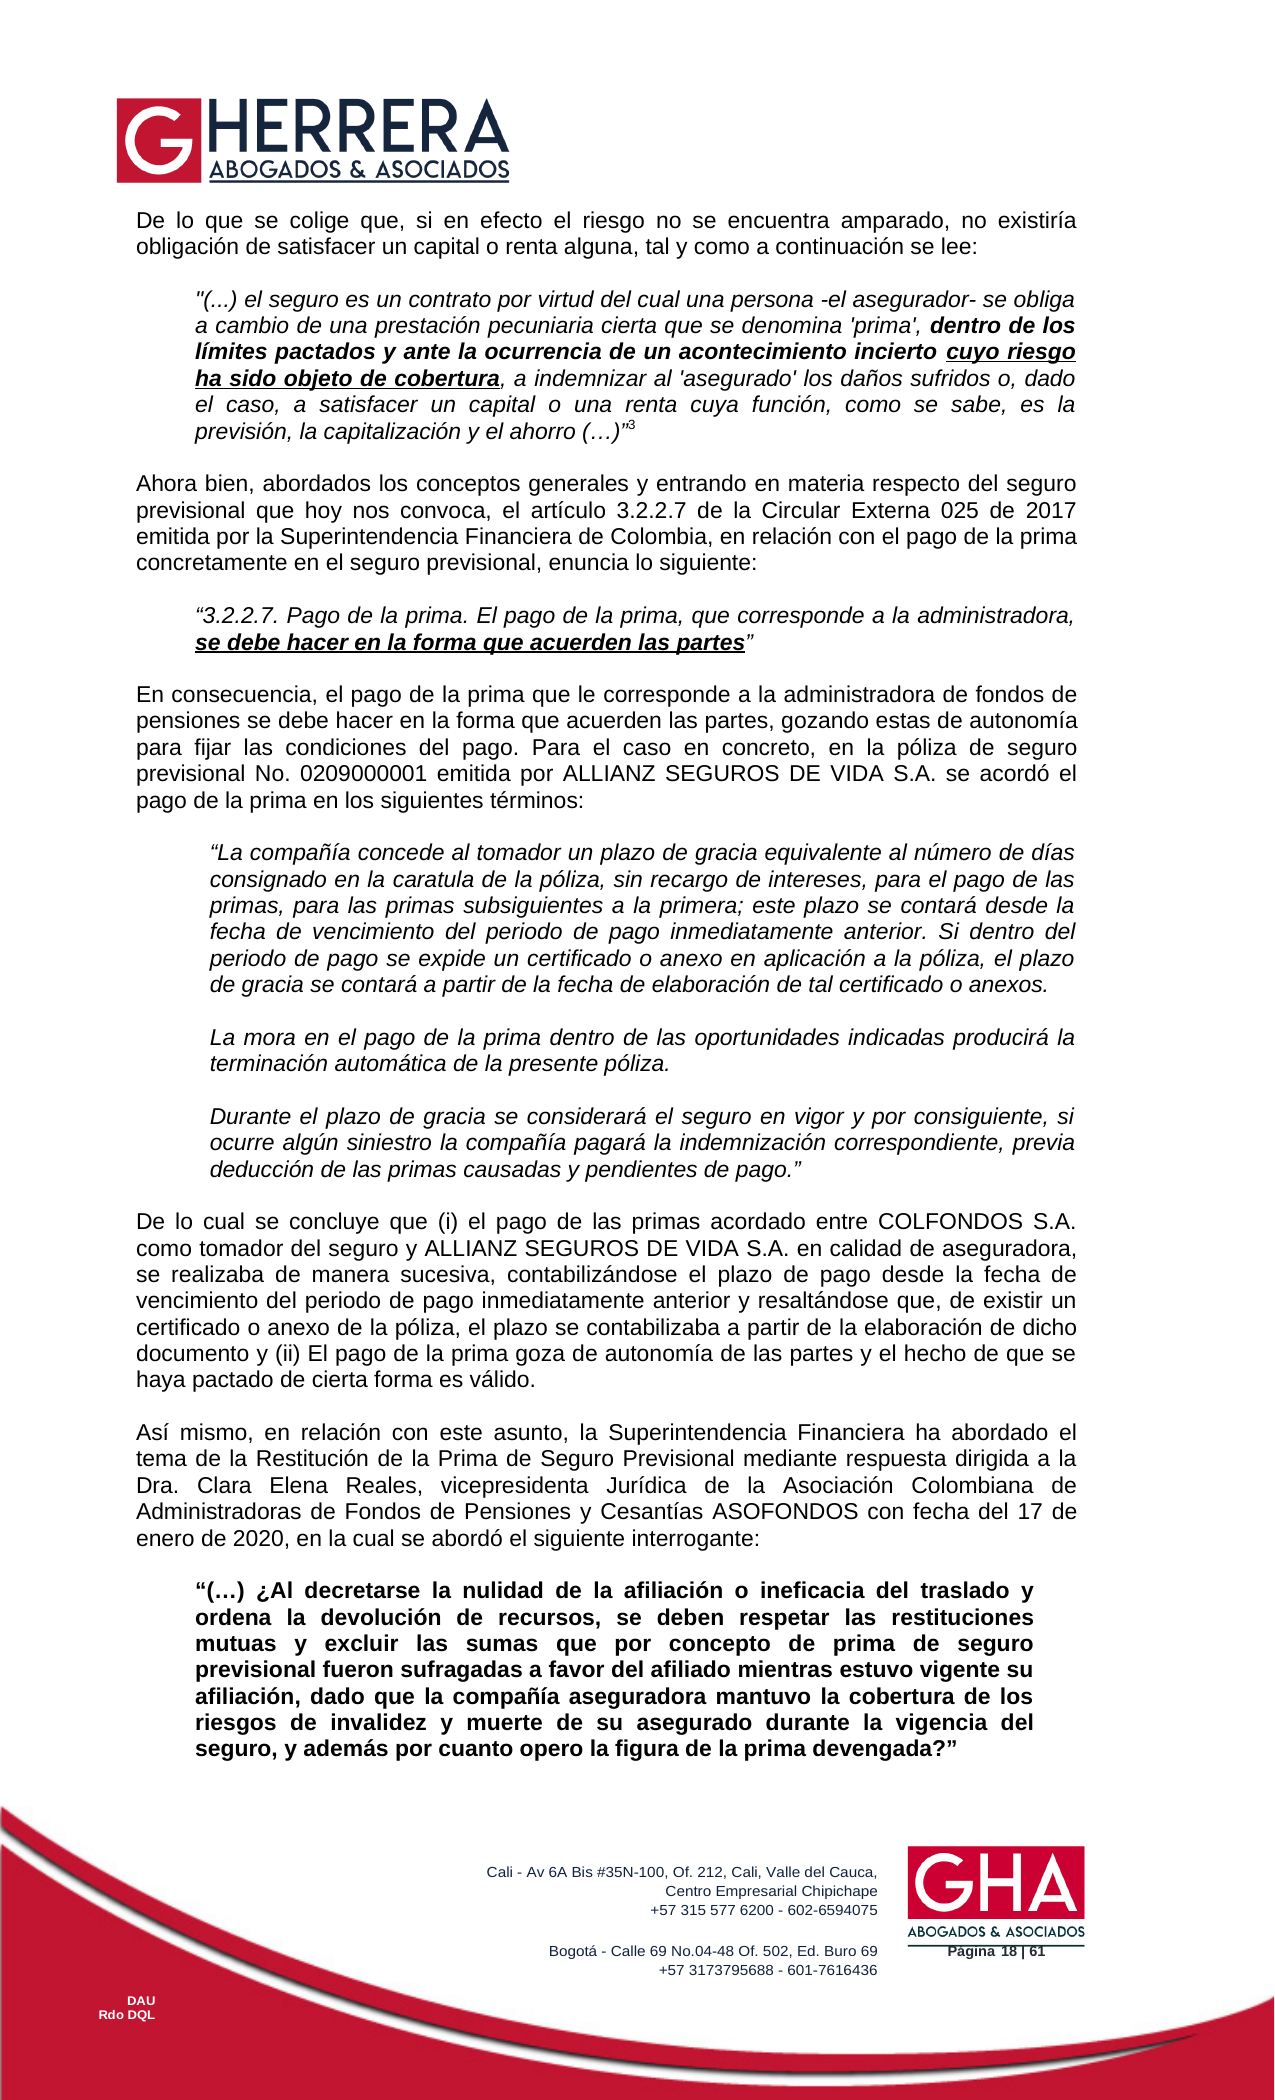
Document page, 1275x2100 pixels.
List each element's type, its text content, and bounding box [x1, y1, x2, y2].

text La mora en el pago de la prima dentro de las oportunidades indicadas producirá la terminación automática de la presente póliza. [209, 1024, 1078, 1076]
text En consecuencia, el pago de la prima que le corresponde a la administradora de fondos de pensiones se debe hacer en la forma que acuerden las partes, gozando estas de autonomía para fijar las condiciones del pago. Para el caso en concreto, en la póliza de seguro previsional No. 0209000001 emitida por ALLIANZ SEGUROS DE VIDA S.A. se acordó el pago de la prima en los siguientes términos: [136, 681, 1078, 813]
text “(…) ¿Al decretarse la nulidad de la afiliación o ineficacia del traslado y ordena la devolución de recursos, se deben respetar las restituciones mutuas y excluir las sumas que por concepto de prima de seguro previsional fueron sufragadas a favor del afiliado mientras estuvo vigente su afiliación, dado que la compañía aseguradora mantuvo la cobertura de los riesgos de invalidez y muerte de su asegurado durante la vigencia del seguro, y además por cuanto opero la figura de la prima devengada?” [195, 1577, 1034, 1762]
text “La compañía concede al tomador un plazo de gracia equivalente al número de días consignado en la caratula de la póliza, sin recargo de intereses, para el pago de las primas, para las primas subsiguientes a la primera; este plazo se contará desde la fecha de vencimiento del periodo de pago inmediatamente anterior. Si dentro del periodo de pago se expide un certificado o anexo en aplicación a la póliza, el plazo de gracia se contará a partir de la fecha de elaboración de tal certificado o anexos. [209, 839, 1078, 997]
text Ahora bien, abordados los conceptos generales y entrando en materia respecto del seguro previsional que hoy nos convoca, el artículo 3.2.2.7 de la Circular Externa 025 de 2017 emitida por la Superintendencia Financiera de Colombia, en relación con el pago de la prima concretamente en el seguro previsional, enuncia lo siguiente: [136, 470, 1078, 576]
text "(...) el seguro es un contrato por virtud del cual una persona -el asegurador- se obliga a cambio de una prestación pecuniaria cierta que se denomina 'prima', dentro de los límites pactados y ante la ocurrencia de un acontecimiento incierto cuyo riesgo ha sido objeto de cobertura, a indemnizar al 'asegurado' los daños sufridos o, dado el caso, a satisfacer un capital o una renta cuya función, como se sabe, es la previsión, la capitalización y el ahorro (…)”3 [195, 286, 1078, 444]
picture [96, 75, 529, 206]
text De lo cual se concluye que (i) el pago de las primas acordado entre COLFONDOS S.A. como tomador del seguro y ALLIANZ SEGUROS DE VIDA S.A. en calidad de aseguradora, se realizaba de manera sucesiva, contabilizándose el plazo de pago desde la fecha de vencimiento del periodo de pago inmediatamente anterior y resaltándose que, de existir un certificado o anexo de la póliza, el plazo se contabilizaba a partir de la elaboración de dicho documento y (ii) El pago de la prima goza de autonomía de las partes y el hecho de que se haya pactado de cierta forma es válido. [136, 1208, 1078, 1393]
picture [0, 1793, 1275, 2100]
text “3.2.2.7. Pago de la prima. El pago de la prima, que corresponde a la administradora, se debe hacer en la forma que acuerden las partes” [195, 602, 1078, 655]
text Durante el plazo de gracia se considerará el seguro en vigor y por consiguiente, si ocurre algún siniestro la compañía pagará la indemnización correspondiente, previa deducción de las primas causadas y pendientes de pago.” [209, 1103, 1078, 1182]
text Así mismo, en relación con este asunto, la Superintendencia Financiera ha abordado el tema de la Restitución de la Prima de Seguro Previsional mediante respuesta dirigida a la Dra. Clara Elena Reales, vicepresidenta Jurídica de la Asociación Colombiana de Administradoras de Fondos de Pensiones y Cesantías ASOFONDOS con fecha del 17 de enero de 2020, en la cual se abordó el siguiente interrogante: [136, 1419, 1078, 1551]
